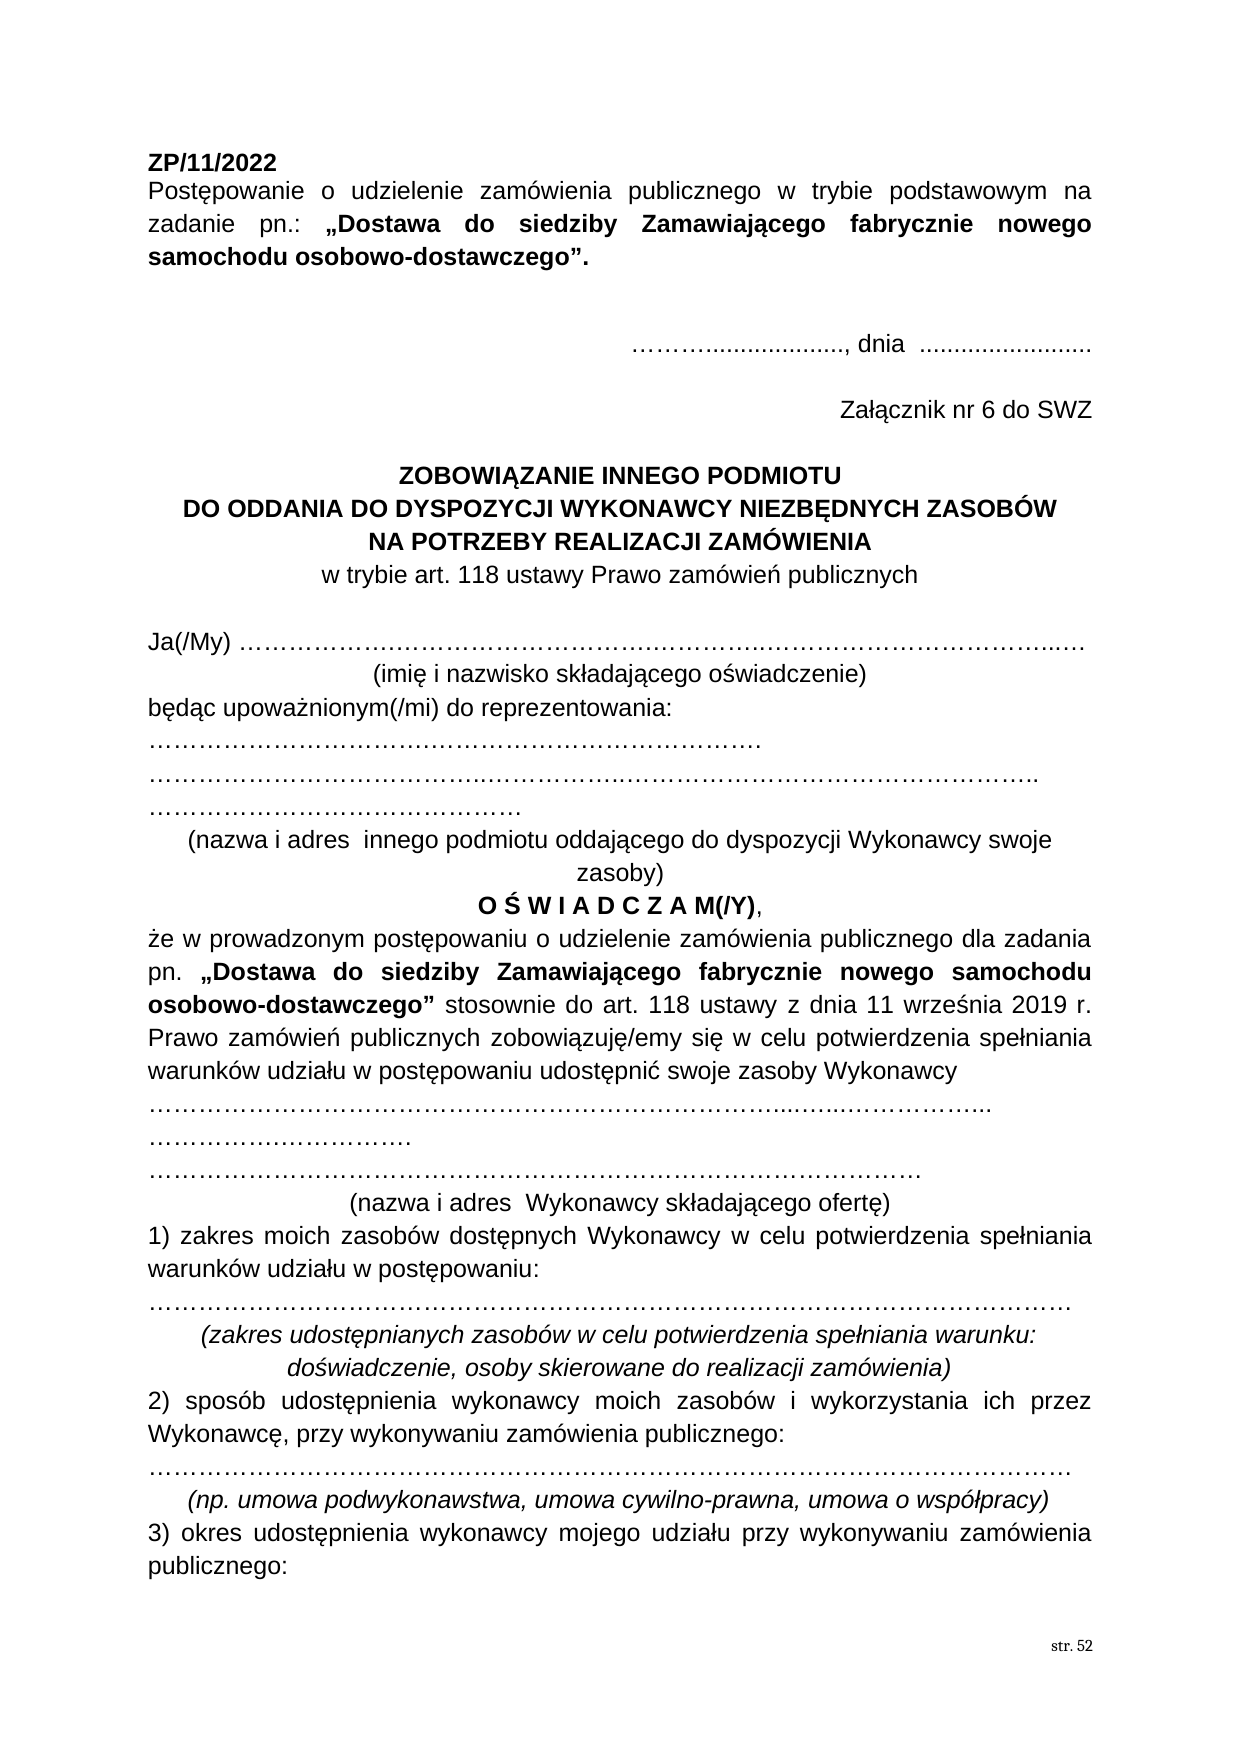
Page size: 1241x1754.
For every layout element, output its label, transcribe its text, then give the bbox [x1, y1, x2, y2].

text 2) sposób udostępnienia wykonawcy moich zasobów i wykorzystania ich przez Wykonawcę, przy wykonywaniu zamówienia publicznego: [148, 1386, 1093, 1448]
text NA POTRZEBY REALIZACJI ZAMÓWIENIA [148, 527, 1093, 556]
text Załącznik nr 6 do SWZ [668, 395, 1093, 424]
text 1) zakres moich zasobów dostępnych Wykonawcy w celu potwierdzenia spełniania warunków udziału w postępowaniu: [148, 1221, 1093, 1283]
text ………………………………………………………………………………………………… [148, 1287, 1093, 1316]
text …………………………….………………………………….…………………………………..……………..…………………………………………..……………………………………… [148, 726, 1093, 820]
text (imię i nazwisko składającego oświadczenie) [148, 659, 1093, 688]
text Ja(/My) ……………….………………………….…………..……………………………...… [148, 626, 1093, 655]
text Postępowanie o udzielenie zamówienia publicznego w trybie podstawowym na zadanie pn.: „Dostawa do siedziby Zamawiającego fabrycznie nowego samochodu osobowo-dostawczego”. [148, 176, 1093, 271]
text ………………………………………………………………………………………………… [148, 1452, 1093, 1481]
text 3) okres udostępnienia wykonawcy mojego udziału przy wykonywaniu zamówienia publicznego: [148, 1518, 1093, 1580]
text DO ODDANIA DO DYSPOZYCJI WYKONAWCY NIEZBĘDNYCH ZASOBÓW [148, 494, 1093, 523]
text (zakres udostępnianych zasobów w celu potwierdzenia spełniania warunku: [148, 1320, 1093, 1349]
text ZOBOWIĄZANIE INNEGO PODMIOTU [148, 461, 1093, 490]
text (np. umowa podwykonawstwa, umowa cywilno-prawna, umowa o współpracy) [148, 1485, 1093, 1514]
text O Ś W I A D C Z A M(/Y), [148, 891, 1093, 919]
text w trybie art. 118 ustawy Prawo zamówień publicznych [148, 560, 1093, 589]
text (nazwa i adres innego podmiotu oddającego do dyspozycji Wykonawcy swoje zasoby) [148, 824, 1093, 886]
text ………...................., dnia ......................... [148, 329, 1093, 358]
text …………………………………………………………………....…...……………...…………….…………….………………………………………………………………………………… [148, 1089, 1093, 1183]
text (nazwa i adres Wykonawcy składającego ofertę) [148, 1188, 1093, 1217]
text że w prowadzonym postępowaniu o udzielenie zamówienia publicznego dla zadania pn. „Dostawa do siedziby Zamawiającego fabrycznie nowego samochodu osobowo-dostawczego” stosownie do art. 118 ustawy z dnia 11 września 2019 r. Prawo zamówień publicznych zobowiązuję/emy się w celu potwierdzenia spełniania warunków udziału w postępowaniu udostępnić swoje zasoby Wykonawcy [148, 924, 1093, 1084]
text będąc upoważnionym(/mi) do reprezentowania: [148, 692, 1093, 721]
text ZP/11/2022 [148, 148, 1093, 176]
text doświadczenie, osoby skierowane do realizacji zamówienia) [148, 1353, 1093, 1382]
